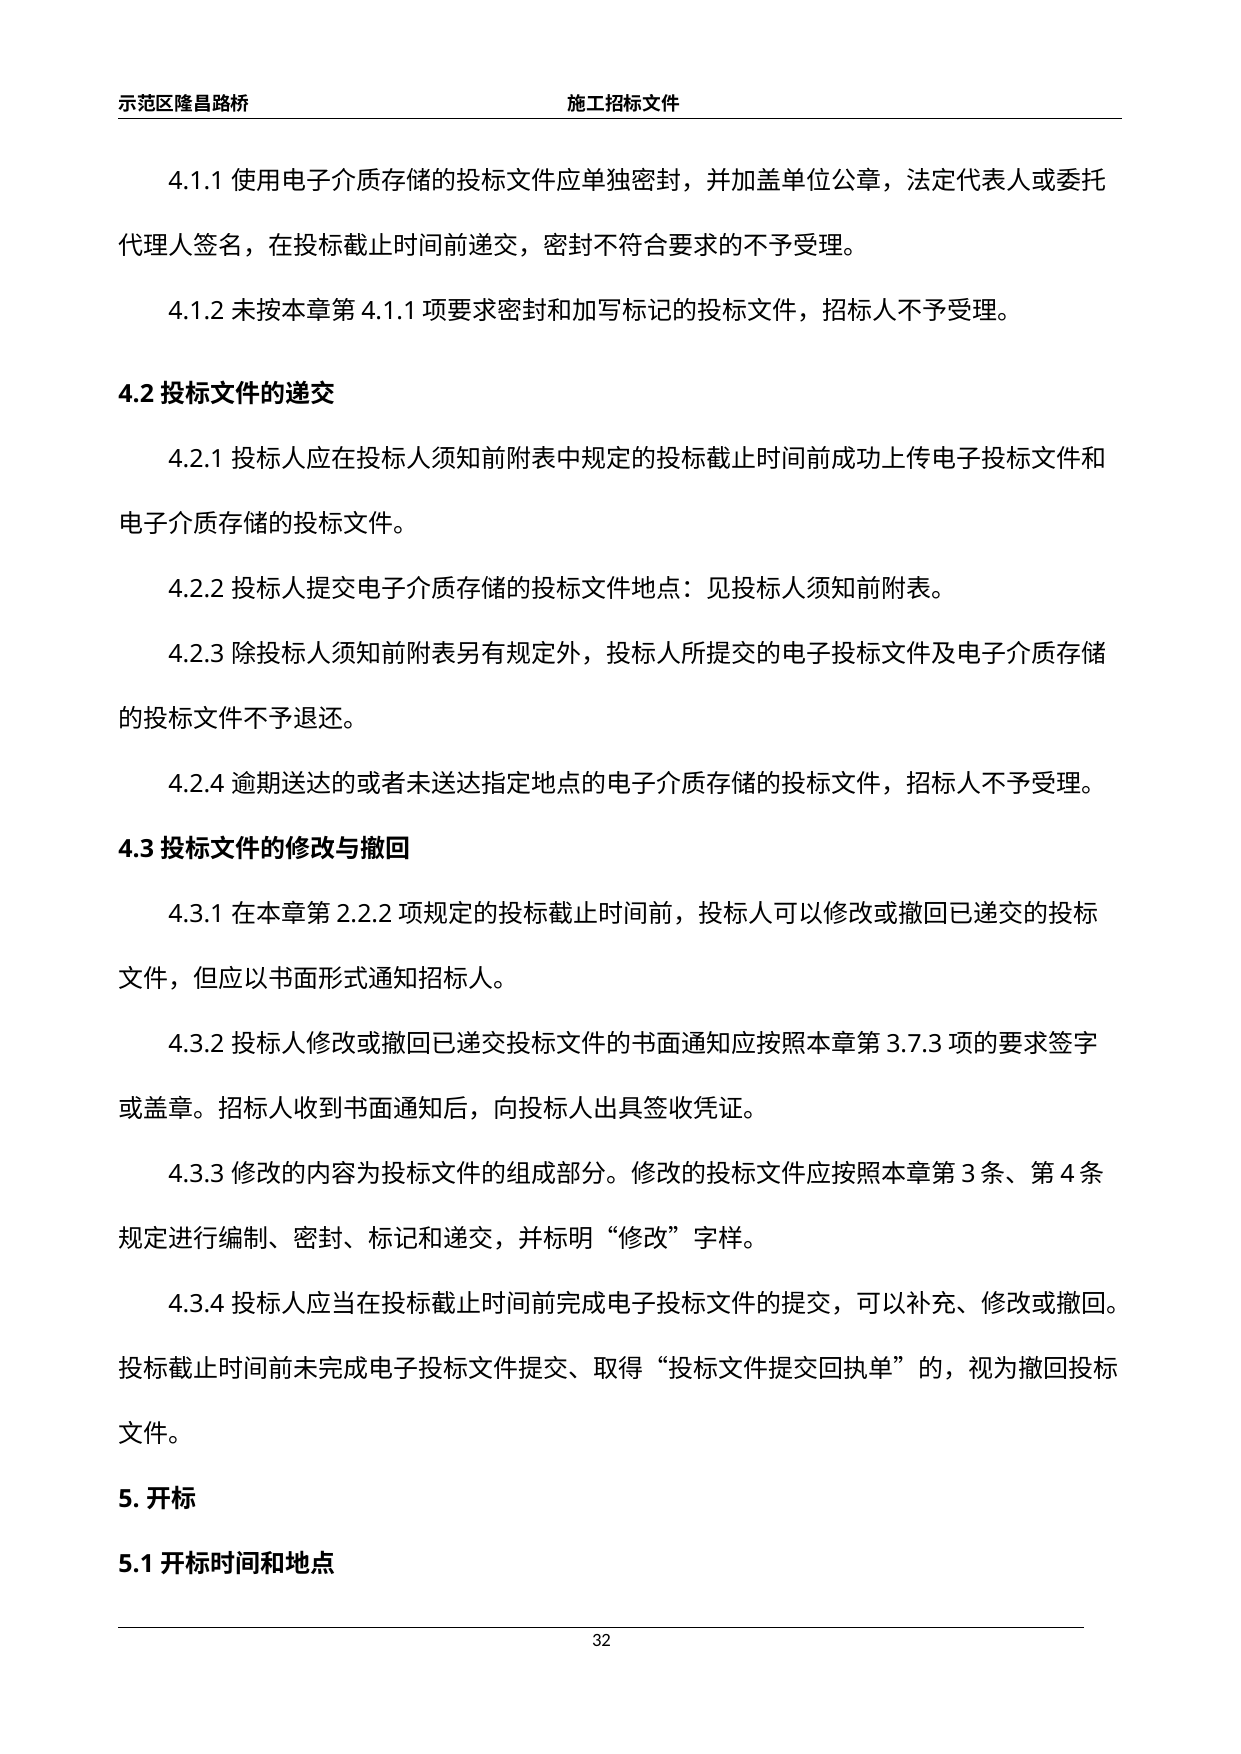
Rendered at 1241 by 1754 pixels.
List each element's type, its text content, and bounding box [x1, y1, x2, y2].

text 4.3 投标文件的修改与撤回 [118, 814, 1122, 879]
text 4.1.2 未按本章第4.1.1项要求密封和加写标记的投标文件，招标人不予受理。 [118, 276, 1122, 341]
text 4.3.4 投标人应当在投标截止时间前完成电子投标文件的提交，可以补充、修改或撤回。投标截止时间前未完成电子投标文件提交、取得“投标文件提交回执单”的，视为撤回投标文件。 [118, 1269, 1122, 1464]
text 4.2.3 除投标人须知前附表另有规定外，投标人所提交的电子投标文件及电子介质存储的投标文件不予退还。 [118, 619, 1122, 749]
text 4.2 投标文件的递交 [118, 359, 1122, 424]
text 4.2.2 投标人提交电子介质存储的投标文件地点：见投标人须知前附表。 [118, 554, 1122, 619]
text 4.1.1 使用电子介质存储的投标文件应单独密封，并加盖单位公章，法定代表人或委托代理人签名，在投标截止时间前递交，密封不符合要求的不予受理。 [118, 146, 1122, 276]
text 4.3.1 在本章第2.2.2 项规定的投标截止时间前，投标人可以修改或撤回已递交的投标文件，但应以书面形式通知招标人。 [118, 879, 1122, 1009]
text 4.2.1 投标人应在投标人须知前附表中规定的投标截止时间前成功上传电子投标文件和电子介质存储的投标文件。 [118, 424, 1122, 554]
text 4.3.3 修改的内容为投标文件的组成部分。修改的投标文件应按照本章第3条、第4条规定进行编制、密封、标记和递交，并标明“修改”字样。 [118, 1139, 1122, 1269]
text 4.2.4 逾期送达的或者未送达指定地点的电子介质存储的投标文件，招标人不予受理。 [118, 749, 1122, 814]
text 5. 开标 [118, 1464, 1122, 1529]
text 5.1 开标时间和地点 [118, 1529, 1122, 1594]
text 4.3.2 投标人修改或撤回已递交投标文件的书面通知应按照本章第3.7.3 项的要求签字或盖章。招标人收到书面通知后，向投标人出具签收凭证。 [118, 1009, 1122, 1139]
